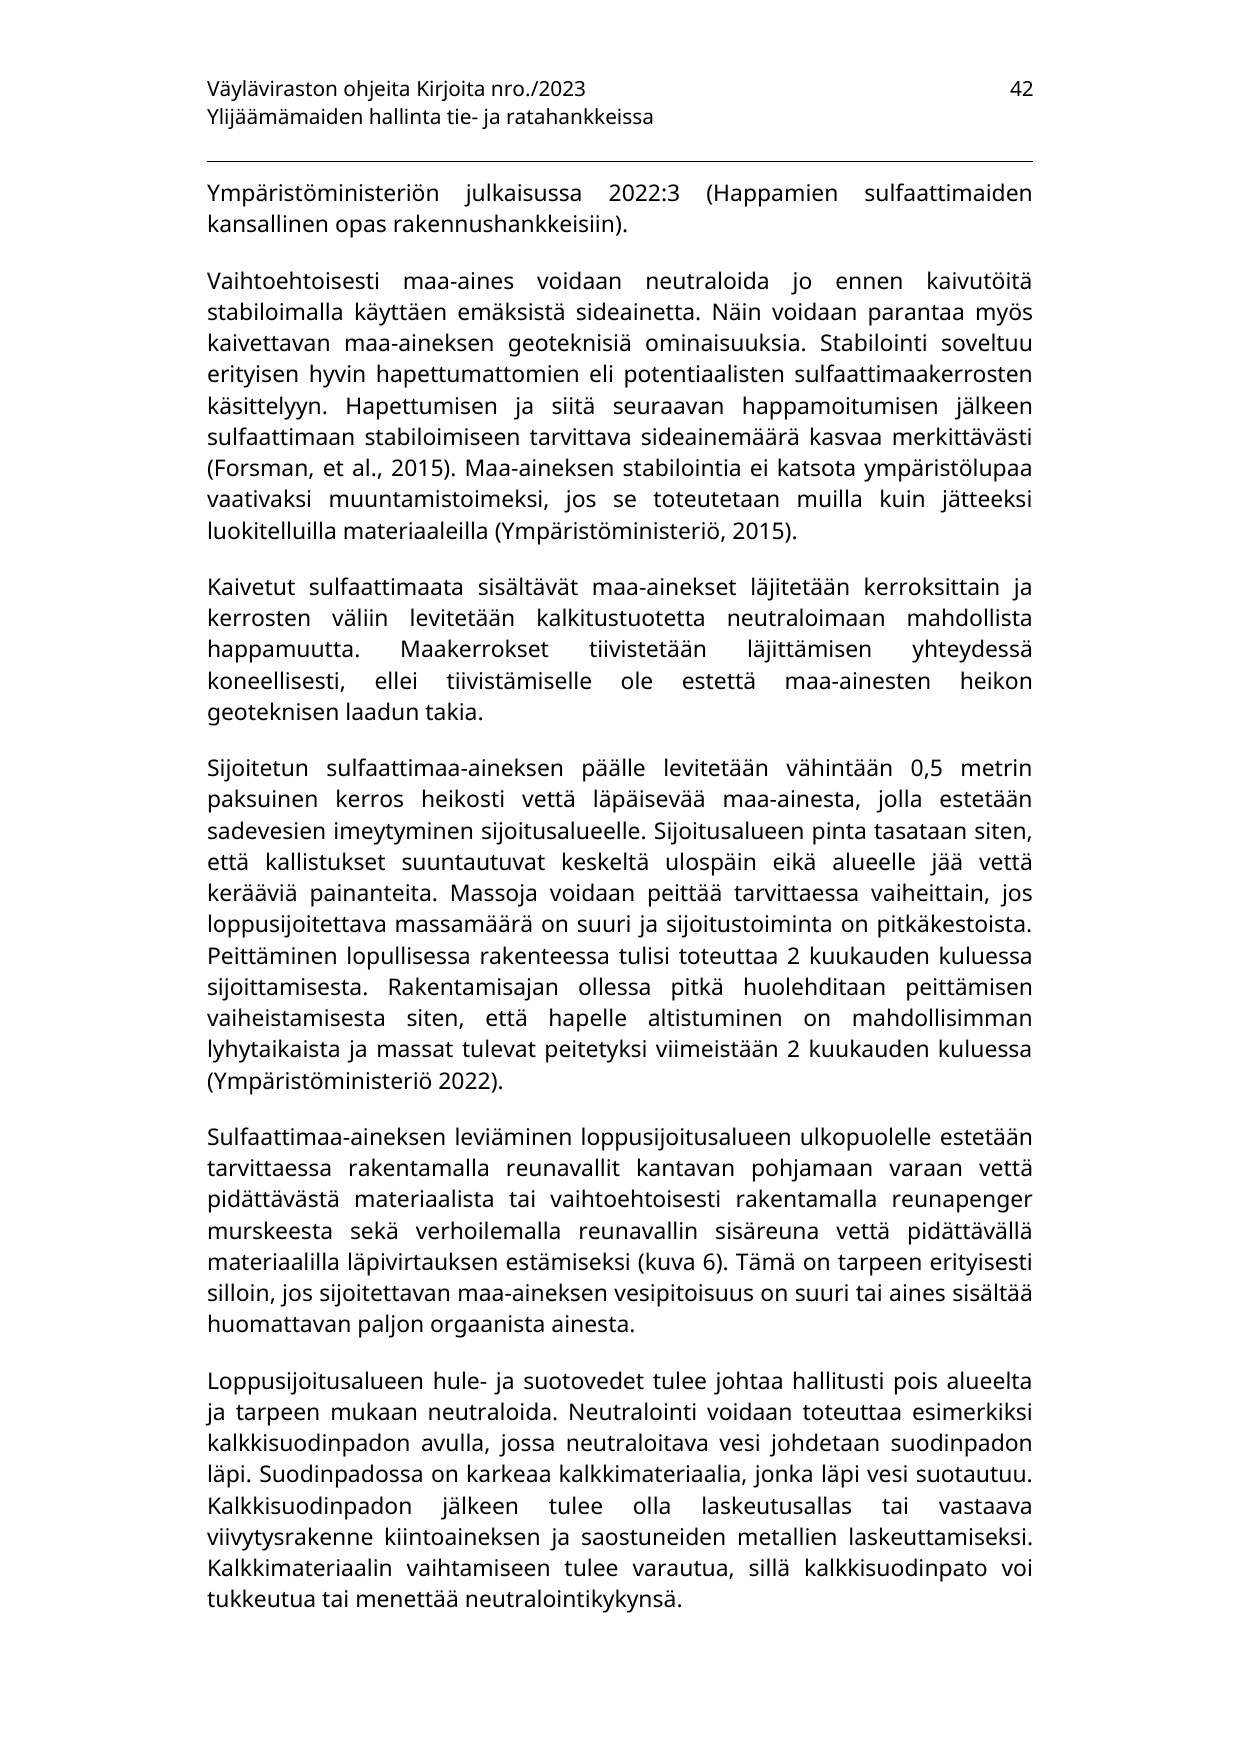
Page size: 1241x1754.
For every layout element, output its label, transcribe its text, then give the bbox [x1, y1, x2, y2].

text Kaivetut sulfaattimaata sisältävät maa-ainekset läjitetään kerroksittain ja kerrosten väliin levitetään kalkitustuotetta neutraloimaan mahdollista happamuutta. Maakerrokset tiivistetään läjittämisen yhteydessä koneellisesti, ellei tiivistämiselle ole estettä maa-ainesten heikon geoteknisen laadun takia. [207, 571, 1033, 727]
text Loppusijoitusalueen hule- ja suotovedet tulee johtaa hallitusti pois alueelta ja tarpeen mukaan neutraloida. Neutralointi voidaan toteuttaa esimerkiksi kalkkisuodinpadon avulla, jossa neutraloitava vesi johdetaan suodinpadon läpi. Suodinpadossa on karkeaa kalkkimateriaalia, jonka läpi vesi suotautuu. Kalkkisuodinpadon jälkeen tulee olla laskeutusallas tai vastaava viivytysrakenne kiintoaineksen ja saostuneiden metallien laskeuttamiseksi. Kalkkimateriaalin vaihtamiseen tulee varautua, sillä kalkkisuodinpato voi tukkeutua tai menettää neutralointikykynsä. [207, 1365, 1033, 1615]
text Sulfaattimaa-aineksen leviäminen loppusijoitusalueen ulkopuolelle estetään tarvittaessa rakentamalla reunavallit kantavan pohjamaan varaan vettä pidättävästä materiaalista tai vaihtoehtoisesti rakentamalla reunapenger murskeesta sekä verhoilemalla reunavallin sisäreuna vettä pidättävällä materiaalilla läpivirtauksen estämiseksi (kuva 6). Tämä on tarpeen erityisesti silloin, jos sijoitettavan maa-aineksen vesipitoisuus on suuri tai aines sisältää huomattavan paljon orgaanista ainesta. [207, 1121, 1033, 1340]
text Vaihtoehtoisesti maa-aines voidaan neutraloida jo ennen kaivutöitä stabiloimalla käyttäen emäksistä sideainetta. Näin voidaan parantaa myös kaivettavan maa-aineksen geoteknisiä ominaisuuksia. Stabilointi soveltuu erityisen hyvin hapettumattomien eli potentiaalisten sulfaattimaakerrosten käsittelyyn. Hapettumisen ja siitä seuraavan happamoitumisen jälkeen sulfaattimaan stabiloimiseen tarvittava sideainemäärä kasvaa merkittävästi (Forsman, et al., 2015). Maa-aineksen stabilointia ei katsota ympäristölupaa vaativaksi muuntamistoimeksi, jos se toteutetaan muilla kuin jätteeksi luokitelluilla materiaaleilla (Ympäristöministeriö, 2015). [207, 265, 1033, 546]
text Sijoitetun sulfaattimaa-aineksen päälle levitetään vähintään 0,5 metrin paksuinen kerros heikosti vettä läpäisevää maa-ainesta, jolla estetään sadevesien imeytyminen sijoitusalueelle. Sijoitusalueen pinta tasataan siten, että kallistukset suuntautuvat keskeltä ulospäin eikä alueelle jää vettä kerääviä painanteita. Massoja voidaan peittää tarvittaessa vaiheittain, jos loppusijoitettava massamäärä on suuri ja sijoitustoiminta on pitkäkestoista. Peittäminen lopullisessa rakenteessa tulisi toteuttaa 2 kuukauden kuluessa sijoittamisesta. Rakentamisajan ollessa pitkä huolehditaan peittämisen vaiheistamisesta siten, että hapelle altistuminen on mahdollisimman lyhytaikaista ja massat tulevat peitetyksi viimeistään 2 kuukauden kuluessa (Ympäristöministeriö 2022). [207, 752, 1033, 1096]
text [207, 177, 1033, 240]
